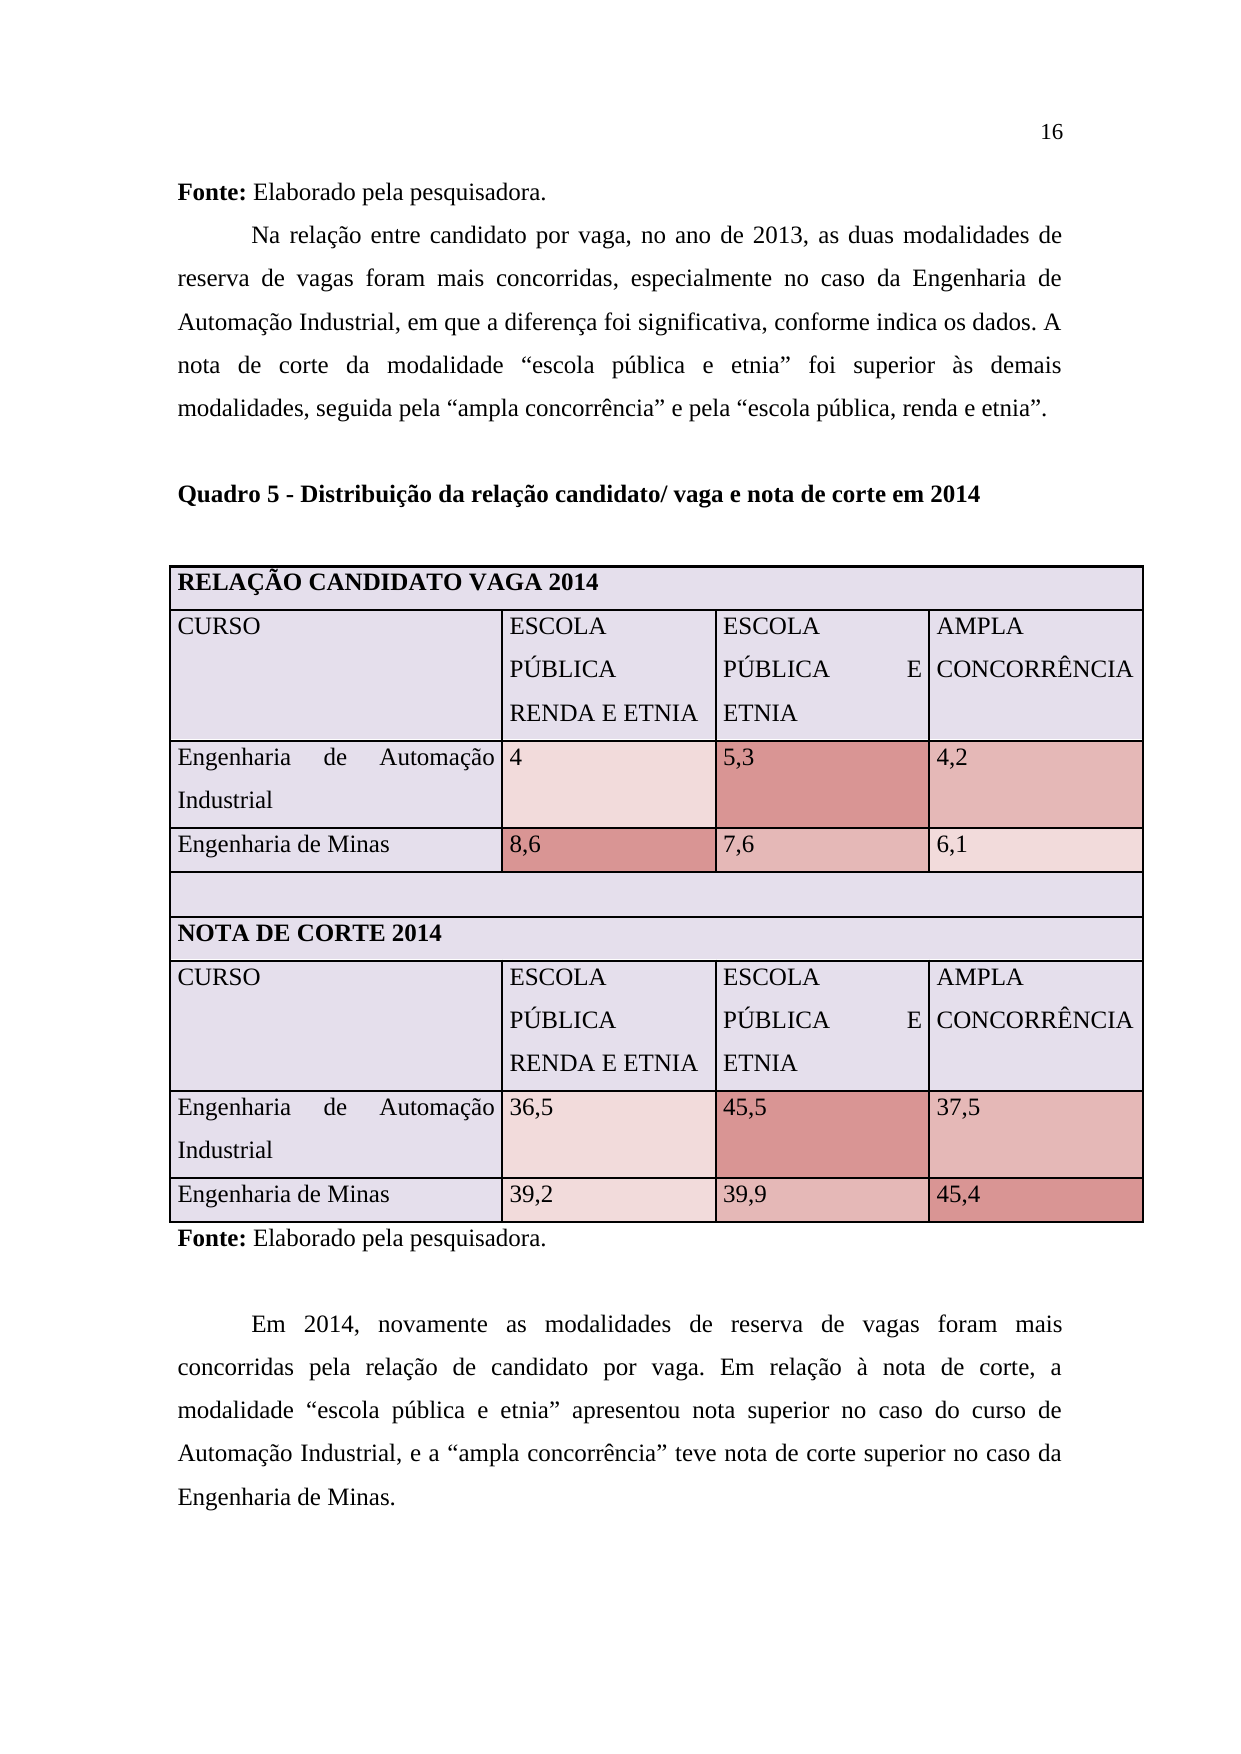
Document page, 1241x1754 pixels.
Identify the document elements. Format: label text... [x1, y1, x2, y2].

text Na relação entre candidato por vaga, no ano de 2013, as duas modalidades de reserva de vagas foram mais concorridas, especialmente no caso da Engenharia de Automação Industrial, em que a diferença foi significativa, conforme indica os dados. A nota de corte da modalidade “escola pública e etnia” foi superior às demais modalidades, seguida pela “ampla concorrência” e pela “escola pública, renda e etnia”. [177, 220, 1063, 422]
text Em 2014, novamente as modalidades de reserva de vagas foram mais concorridas pela relação de candidato por vaga. Em relação à nota de corte, a modalidade “escola pública e etnia” apresentou nota superior no caso do curso de Automação Industrial, e a “ampla concorrência” teve nota de corte superior no caso da Engenharia de Minas. [177, 1309, 1063, 1510]
text Fonte: Elaborado pela pesquisadora. [177, 1223, 1063, 1252]
table_cell AMPLA CONCORRÊNCIA [930, 962, 1142, 1090]
table_cell 8,6 [503, 829, 715, 871]
table_cell [171, 873, 502, 916]
table_cell [502, 873, 752, 916]
table_cell 4,2 [930, 742, 1142, 827]
table_cell [752, 873, 926, 916]
table_cell ESCOLA PÚBLICA RENDA E ETNIA [503, 611, 715, 739]
table_cell [926, 873, 1142, 916]
table_cell Engenharia de Minas [171, 829, 501, 871]
table_cell 39,2 [503, 1179, 715, 1221]
table_cell 6,1 [930, 829, 1142, 871]
table_cell 39,9 [717, 1179, 928, 1221]
table_cell AMPLA CONCORRÊNCIA [930, 611, 1142, 739]
table_cell 45,4 [930, 1179, 1142, 1221]
table_cell 5,3 [717, 742, 928, 827]
table_cell 7,6 [717, 829, 928, 871]
table_header RELAÇÃO CANDIDATO VAGA 2014 [171, 568, 1142, 609]
table_cell CURSO [171, 611, 501, 739]
table_cell Engenharia de Automação Industrial [171, 742, 501, 827]
table_cell 4 [503, 742, 715, 827]
table_cell CURSO [171, 962, 501, 1090]
table_cell NOTA DE CORTE 2014 [171, 918, 1142, 959]
table_cell ESCOLA PÚBLICA RENDA E ETNIA [503, 962, 715, 1090]
table_cell Engenharia de Automação Industrial [171, 1092, 501, 1177]
table_cell ESCOLA PÚBLICA E ETNIA [717, 611, 928, 739]
text Quadro 5 - Distribuição da relação candidato/ vaga e nota de corte em 2014 [177, 479, 1063, 508]
table_cell ESCOLA PÚBLICA E ETNIA [717, 962, 928, 1090]
table_cell 45,5 [717, 1092, 928, 1177]
table_cell Engenharia de Minas [171, 1179, 501, 1221]
table_cell 36,5 [503, 1092, 715, 1177]
table_cell 37,5 [930, 1092, 1142, 1177]
text Fonte: Elaborado pela pesquisadora. [177, 177, 1063, 206]
